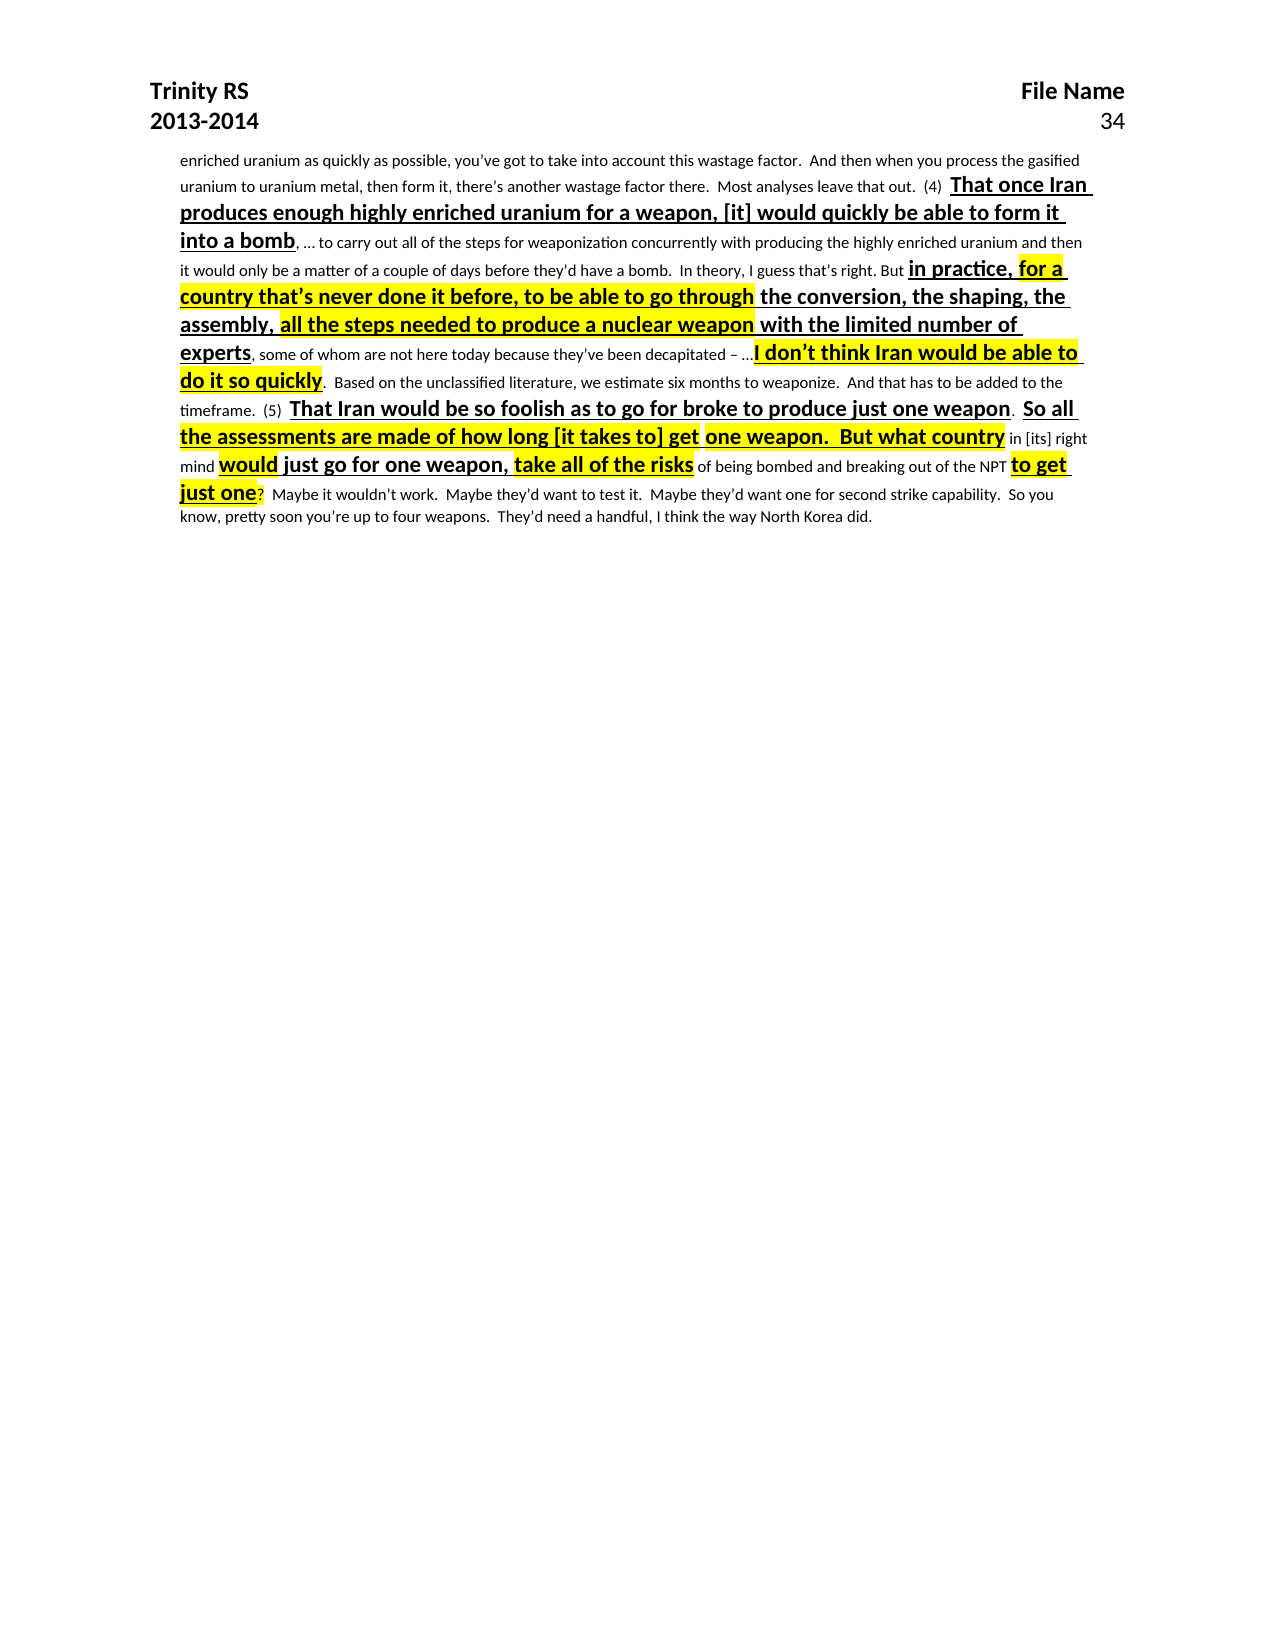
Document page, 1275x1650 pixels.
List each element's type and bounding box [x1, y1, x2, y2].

text [180, 150, 1095, 527]
